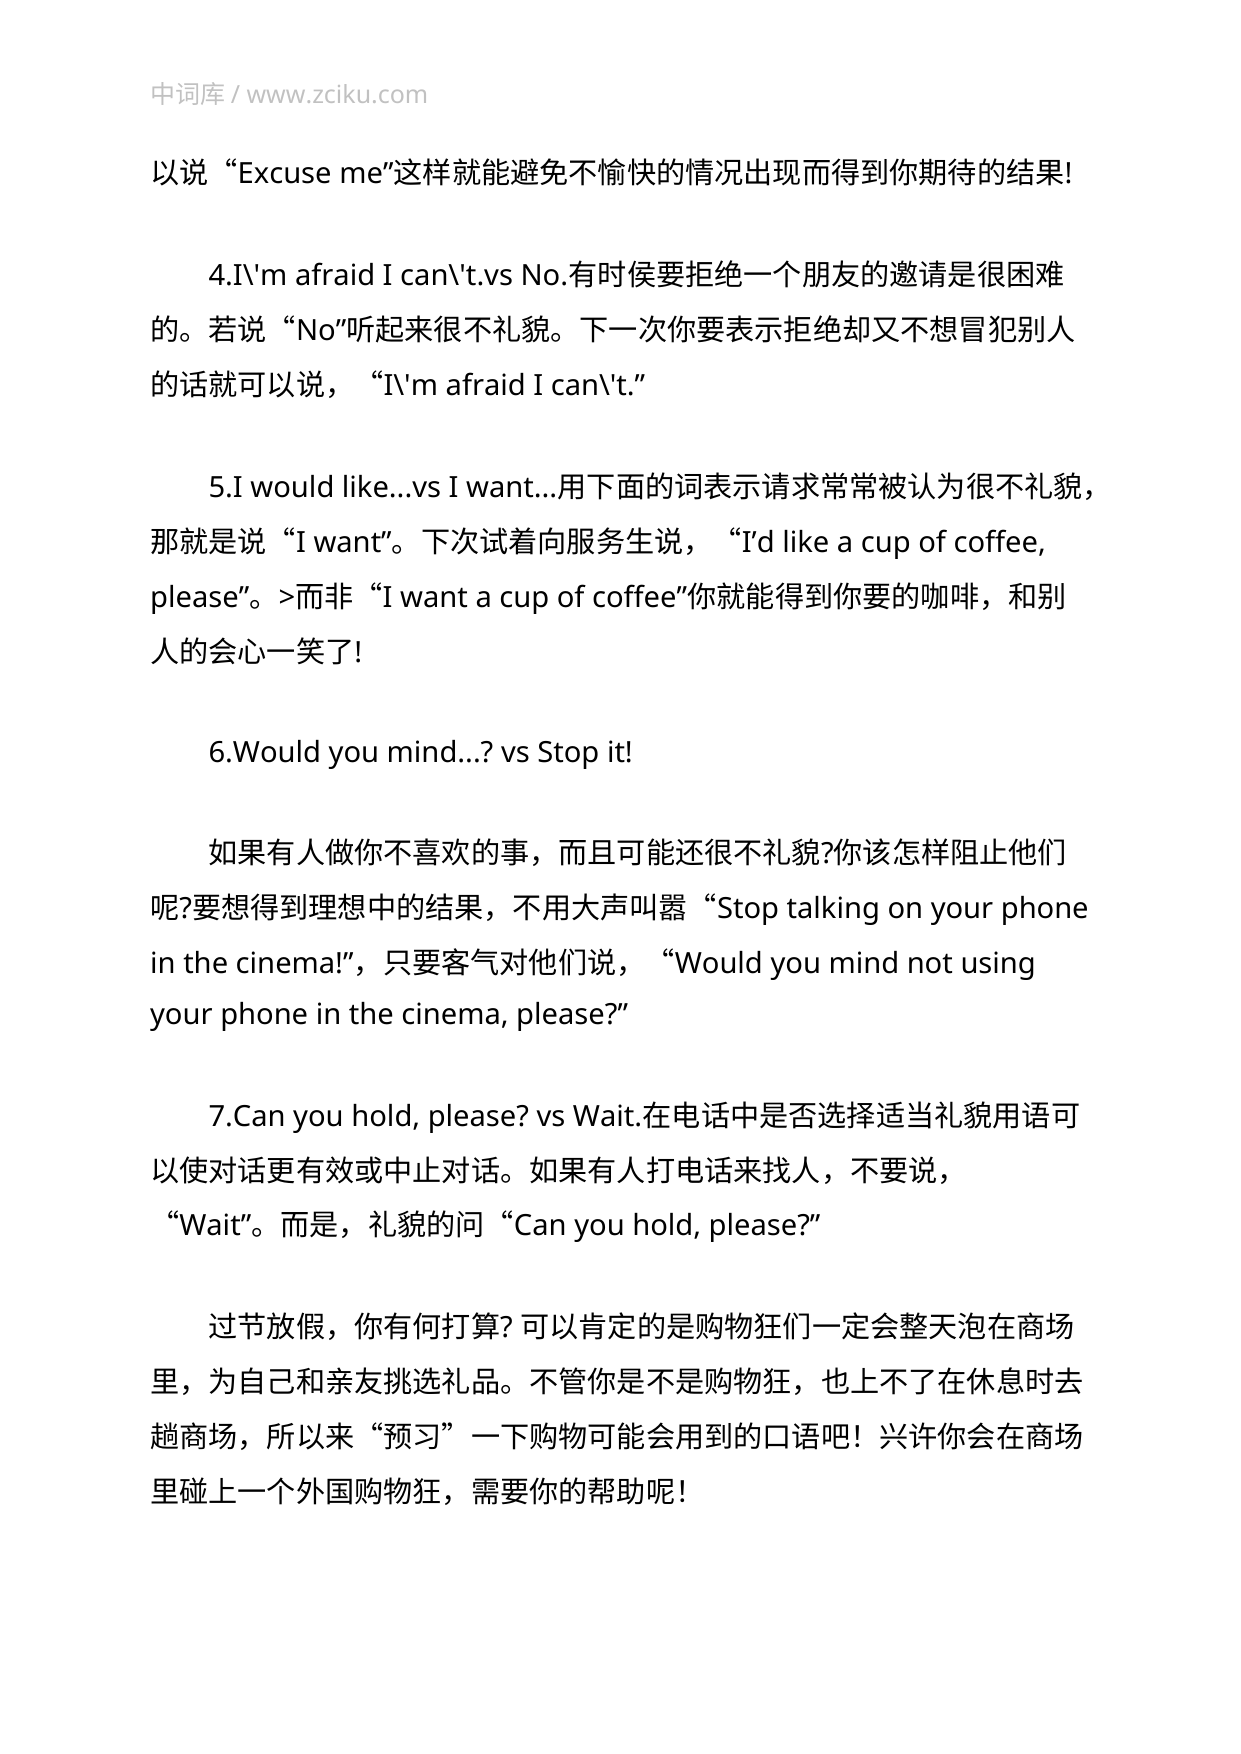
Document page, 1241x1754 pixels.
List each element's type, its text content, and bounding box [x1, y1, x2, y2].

text 过节放假，你有何打算? 可以肯定的是购物狂们一定会整天泡在商场里，为自己和亲友挑选礼品。不管你是不是购物狂，也上不了在休息时去趟商场，所以来“预习”一下购物可能会用到的口语吧！兴许你会在商场里碰上一个外国购物狂，需要你的帮助呢！ [150, 1304, 1090, 1511]
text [150, 150, 1090, 192]
text 6.Would you mind...? vs Stop it! [150, 731, 1090, 771]
text 7.Can you hold, please? vs Wait.在电话中是否选择适当礼貌用语可以使对话更有效或中止对话。如果有人打电话来找人，不要说，“Wait”。而是，礼貌的问“Can you hold, please?” [150, 1092, 1090, 1244]
text 4.I\'m afraid I can\'t.vs No.有时侯要拒绝一个朋友的邀请是很困难的。若说“No”听起来很不礼貌。下一次你要表示拒绝却又不想冒犯别人的话就可以说，“I\'m afraid I can\'t.” [150, 252, 1090, 404]
text 如果有人做你不喜欢的事，而且可能还很不礼貌?你该怎样阻止他们呢?要想得到理想中的结果，不用大声叫嚣“Stop talking on your phone in the cinema!”，只要客气对他们说，“Would you mind not using your phone in the cinema, please?” [150, 829, 1090, 1033]
text 5.I would like...vs I want...用下面的词表示请求常常被认为很不礼貌，那就是说“I want”。下次试着向服务生说，“I’d like a cup of coffee, please”。>而非“I want a cup of coffee”你就能得到你要的咖啡，和别人的会心一笑了! [150, 464, 1090, 671]
